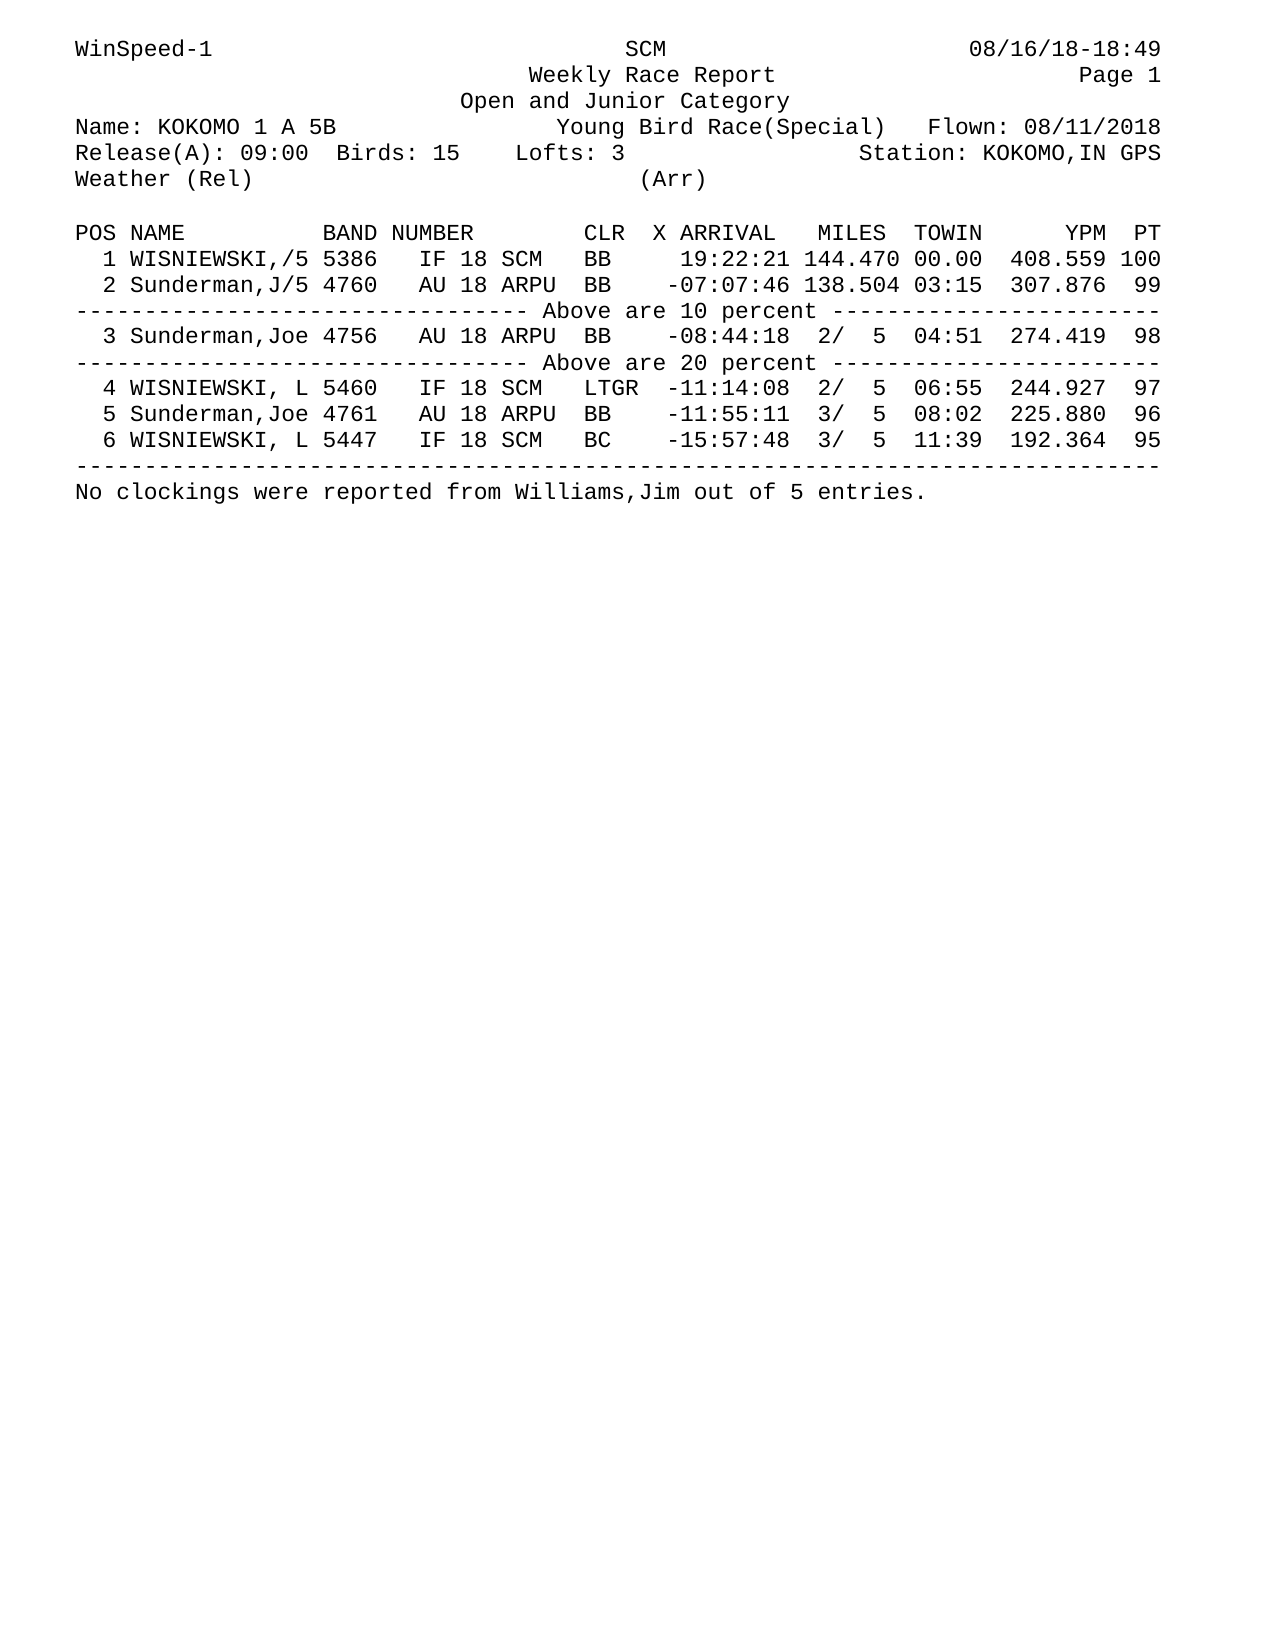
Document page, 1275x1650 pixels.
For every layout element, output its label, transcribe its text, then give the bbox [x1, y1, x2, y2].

text 4 WISNIEWSKI, L 5460 IF 18 SCM LTGR -11:14:08 2/ 5 06:55 244.927 97 [75, 377, 1200, 403]
text ------------------------------------------------------------------------------- [75, 454, 1200, 481]
text Release(A): 09:00 Birds: 15 Lofts: 3 Station: KOKOMO,IN GPS [75, 141, 1200, 167]
text Weekly Race Report Page 1 [75, 63, 1200, 89]
text WinSpeed-1 SCM 08/16/18-18:49 [75, 37, 1200, 63]
text --------------------------------- Above are 10 percent ------------------------ [75, 299, 1200, 325]
text Name: KOKOMO 1 A 5B Young Bird Race(Special) Flown: 08/11/2018 [75, 115, 1200, 141]
text Weather (Rel) (Arr) [75, 167, 1200, 193]
text 5 Sunderman,Joe 4761 AU 18 ARPU BB -11:55:11 3/ 5 08:02 225.880 96 [75, 403, 1200, 429]
text No clockings were reported from Williams,Jim out of 5 entries. [75, 481, 1200, 506]
text POS NAME BAND NUMBER CLR X ARRIVAL MILES TOWIN YPM PT [75, 221, 1200, 247]
text Open and Junior Category [75, 89, 1200, 115]
text 1 WISNIEWSKI,/5 5386 IF 18 SCM BB 19:22:21 144.470 00.00 408.559 100 [75, 247, 1200, 273]
text --------------------------------- Above are 20 percent ------------------------ [75, 351, 1200, 377]
text 2 Sunderman,J/5 4760 AU 18 ARPU BB -07:07:46 138.504 03:15 307.876 99 [75, 273, 1200, 299]
text 3 Sunderman,Joe 4756 AU 18 ARPU BB -08:44:18 2/ 5 04:51 274.419 98 [75, 325, 1200, 351]
text 6 WISNIEWSKI, L 5447 IF 18 SCM BC -15:57:48 3/ 5 11:39 192.364 95 [75, 429, 1200, 454]
